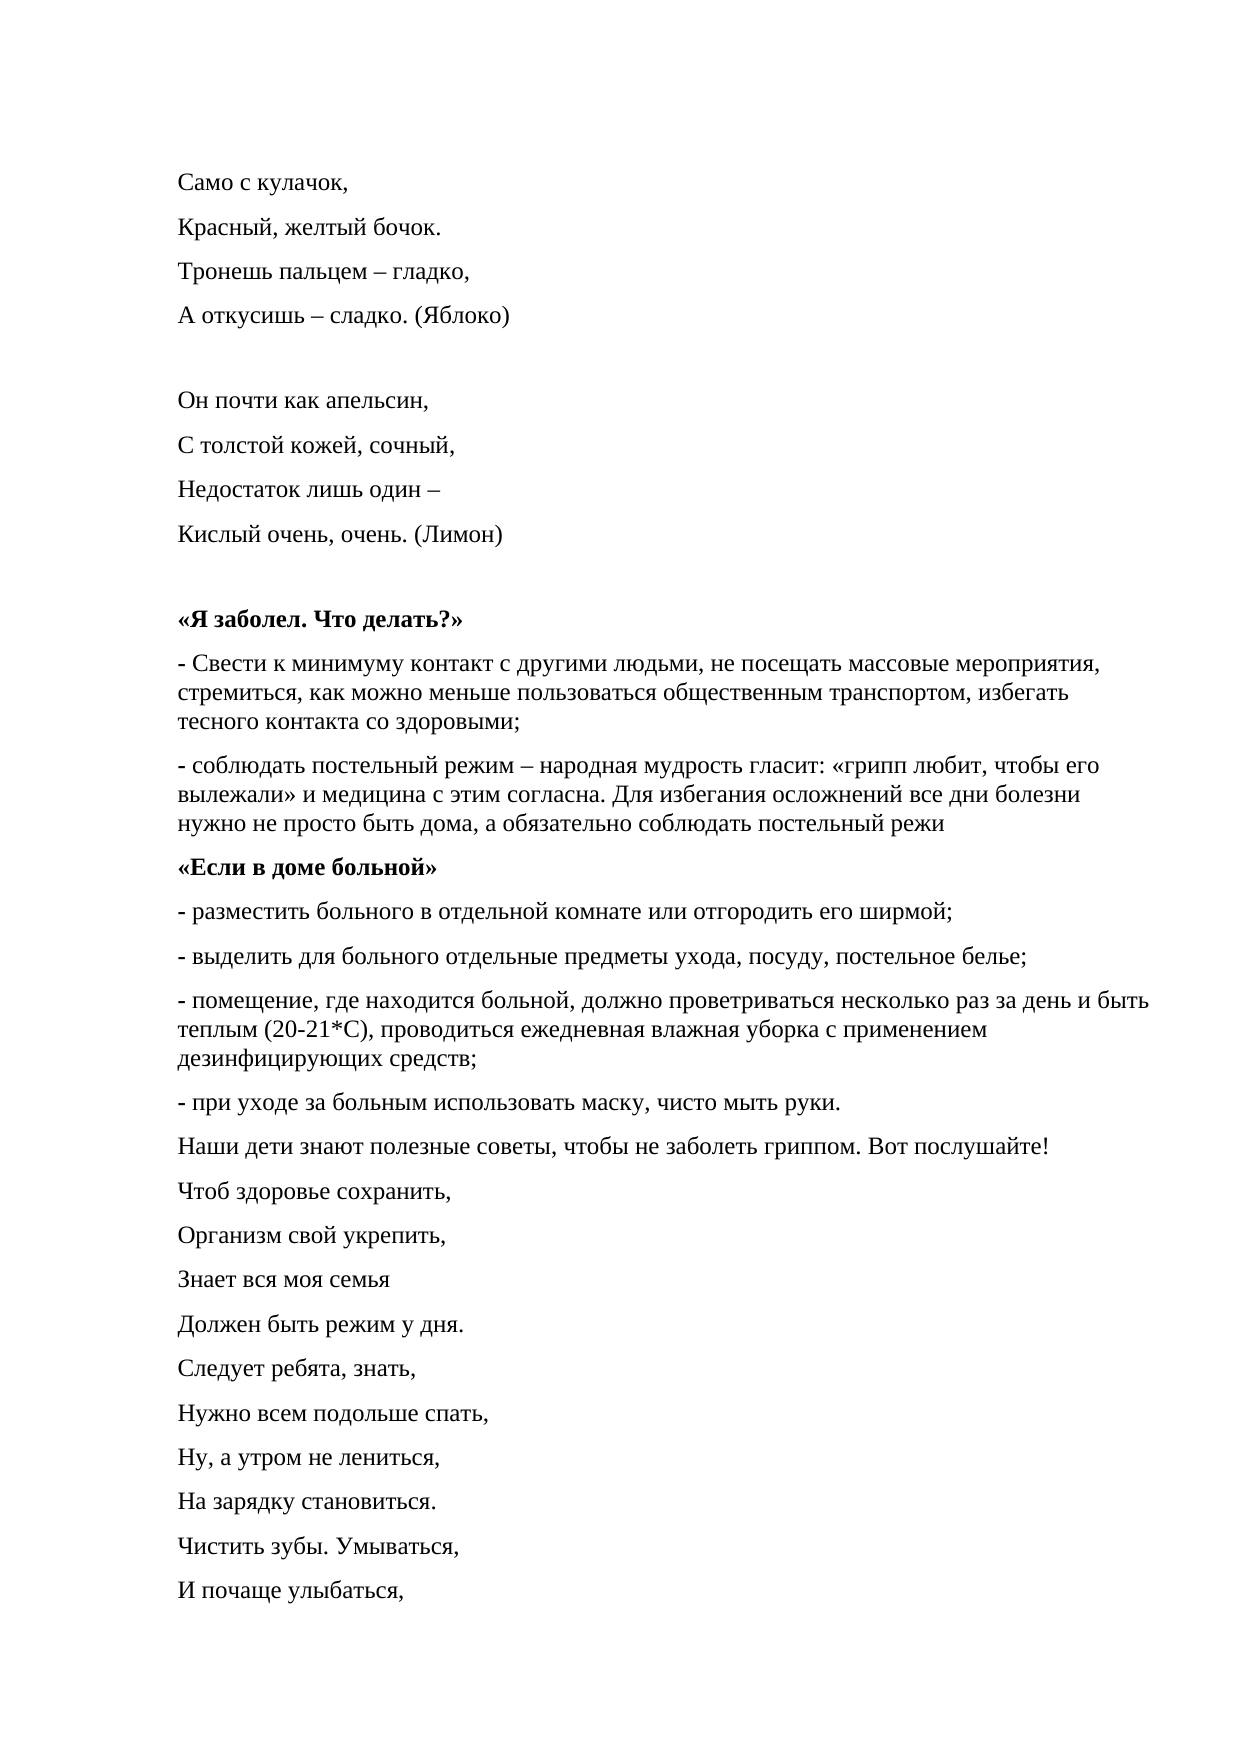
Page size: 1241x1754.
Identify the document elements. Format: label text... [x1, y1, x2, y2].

text Следует ребята, знать, [177, 1353, 1152, 1382]
text Ну, а утром не лениться, [177, 1442, 1152, 1471]
text Знает вся моя семья [177, 1264, 1152, 1293]
text На зарядку становиться. [177, 1486, 1152, 1515]
text «Если в доме больной» [177, 852, 1152, 881]
text Наши дети знают полезные советы, чтобы не заболеть гриппом. Вот послушайте! [177, 1131, 1152, 1160]
text А откусишь – сладко. (Яблоко) [177, 300, 1152, 329]
text «Я заболел. Что делать?» [177, 604, 1152, 633]
text - при уходе за больным использовать маску, чисто мыть руки. [177, 1087, 1152, 1116]
text Само с кулачок, [177, 167, 1152, 196]
text Должен быть режим у дня. [177, 1309, 1152, 1338]
text Недостаток лишь один – [177, 474, 1152, 503]
text Он почти как апельсин, [177, 386, 1152, 414]
text Чистить зубы. Умываться, [177, 1531, 1152, 1559]
text Организм свой укрепить, [177, 1220, 1152, 1249]
text - выделить для больного отдельные предметы ухода, посуду, постельное белье; [177, 941, 1152, 969]
text Тронешь пальцем – гладко, [177, 256, 1152, 285]
text Чтоб здоровье сохранить, [177, 1176, 1152, 1204]
text - разместить больного в отдельной комнате или отгородить его ширмой; [177, 896, 1152, 925]
text И почаще улыбаться, [177, 1575, 1152, 1604]
text - соблюдать постельный режим – народная мудрость гласит: «грипп любит, чтобы его вылежали» и медицина с этим согласна. Для избегания осложнений все дни болезни нужно не просто быть дома, а обязательно соблюдать постельный режи [177, 750, 1152, 836]
text - помещение, где находится больной, должно проветриваться несколько раз за день и быть теплым (20-21*С), проводиться ежедневная влажная уборка с применением дезинфицирующих средств; [177, 985, 1152, 1071]
text Нужно всем подольше спать, [177, 1398, 1152, 1426]
text Кислый очень, очень. (Лимон) [177, 519, 1152, 547]
text С толстой кожей, сочный, [177, 430, 1152, 459]
text - Свести к минимуму контакт с другими людьми, не посещать массовые мероприятия, стремиться, как можно меньше пользоваться общественным транспортом, избегать тесного контакта со здоровыми; [177, 648, 1152, 734]
text Красный, желтый бочок. [177, 212, 1152, 240]
